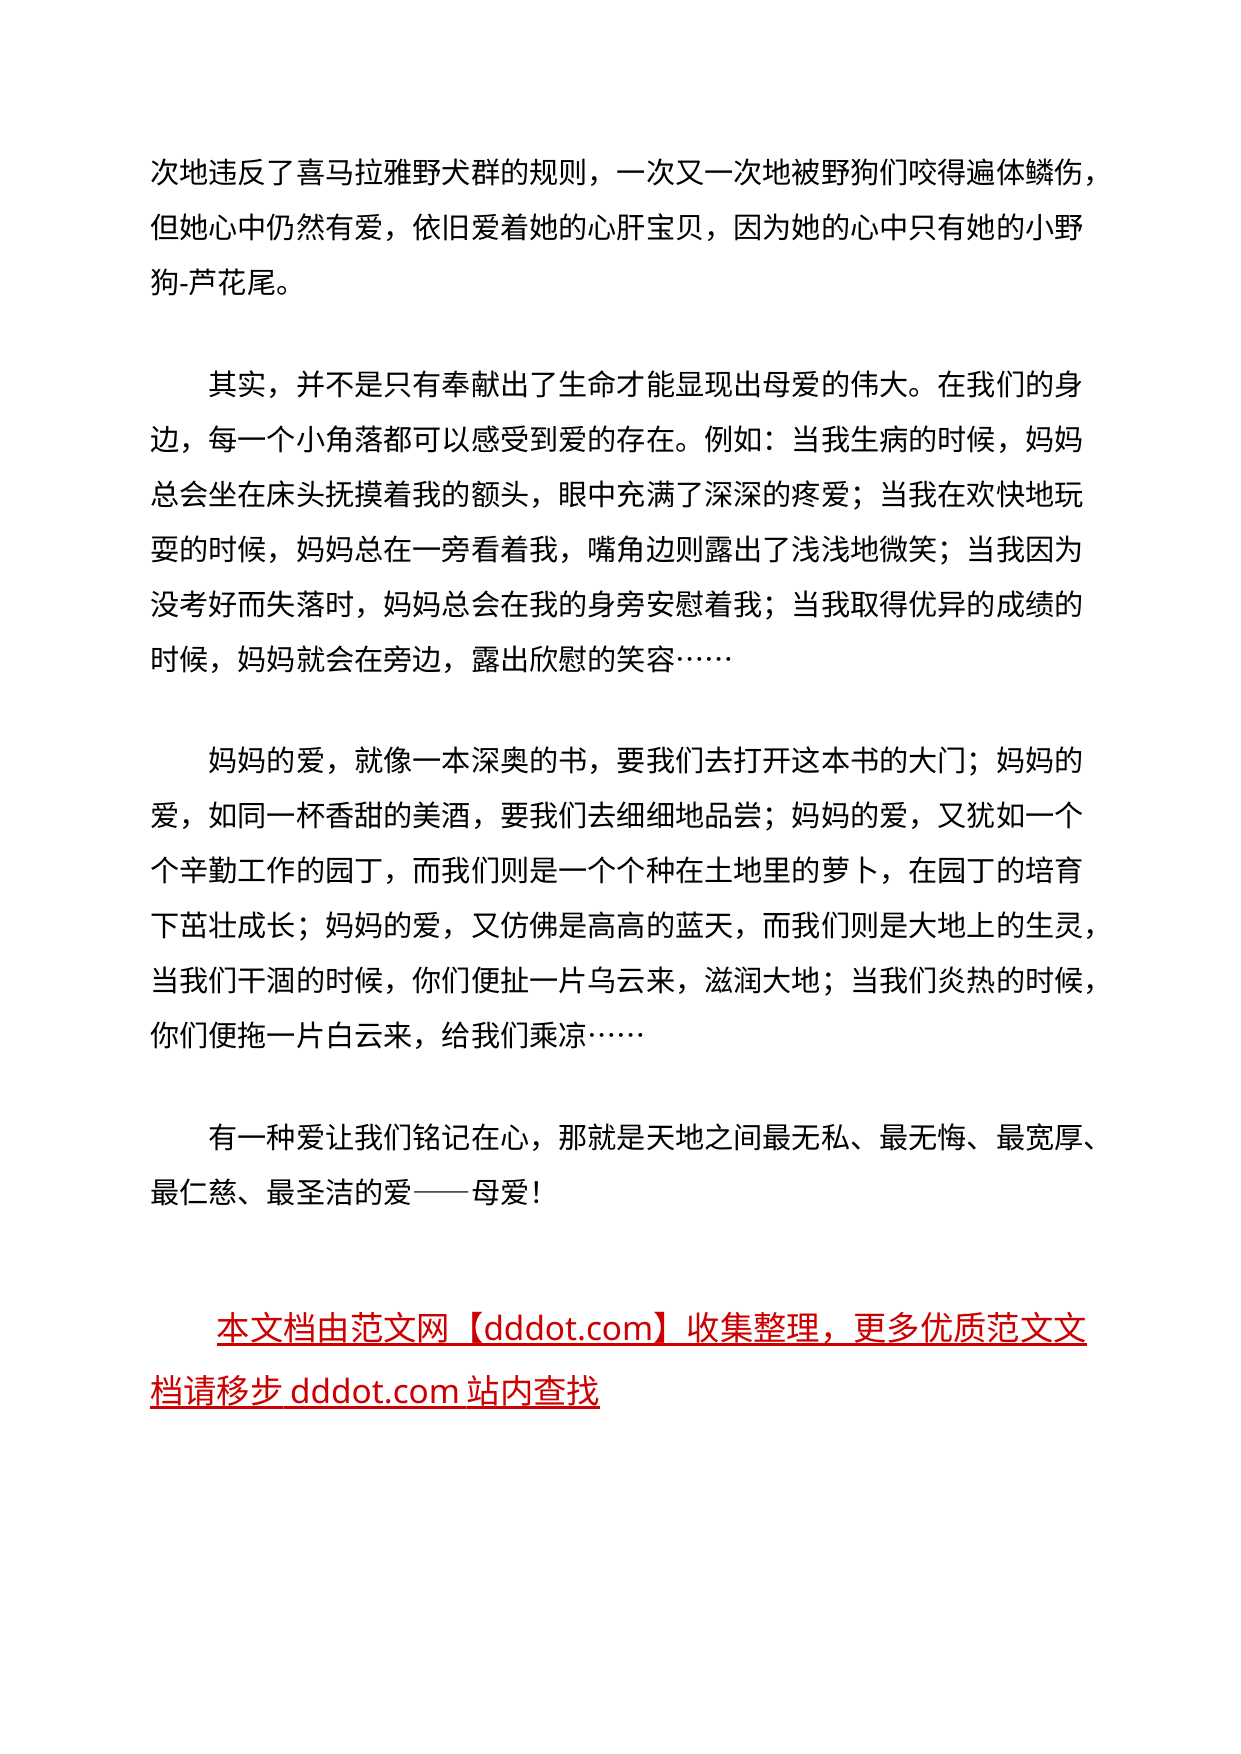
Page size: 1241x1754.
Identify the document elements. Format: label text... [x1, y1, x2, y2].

text 有一种爱让我们铭记在心，那就是天地之间最无私、最无悔、最宽厚、最仁慈、最圣洁的爱——母爱！ [150, 1114, 1090, 1211]
text 妈妈的爱，就像一本深奥的书，要我们去打开这本书的大门；妈妈的爱，如同一杯香甜的美酒，要我们去细细地品尝；妈妈的爱，又犹如一个个辛勤工作的园丁，而我们则是一个个种在土地里的萝卜，在园丁的培育下茁壮成长；妈妈的爱，又仿佛是高高的蓝天，而我们则是大地上的生灵，当我们干涸的时候，你们便扯一片乌云来，滋润大地；当我们炎热的时候，你们便拖一片白云来，给我们乘凉…… [150, 738, 1090, 1055]
text 本文档由范文网【dddot.com】收集整理，更多优质范文文档请移步dddot.com站内查找 [150, 1302, 1090, 1413]
text 其实，并不是只有奉献出了生命才能显现出母爱的伟大。在我们的身边，每一个小角落都可以感受到爱的存在。例如：当我生病的时候，妈妈总会坐在床头抚摸着我的额头，眼中充满了深深的疼爱；当我在欢快地玩耍的时候，妈妈总在一旁看着我，嘴角边则露出了浅浅地微笑；当我因为没考好而失落时，妈妈总会在我的身旁安慰着我；当我取得优异的成绩的时候，妈妈就会在旁边，露出欣慰的笑容…… [150, 362, 1090, 678]
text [150, 150, 1090, 302]
